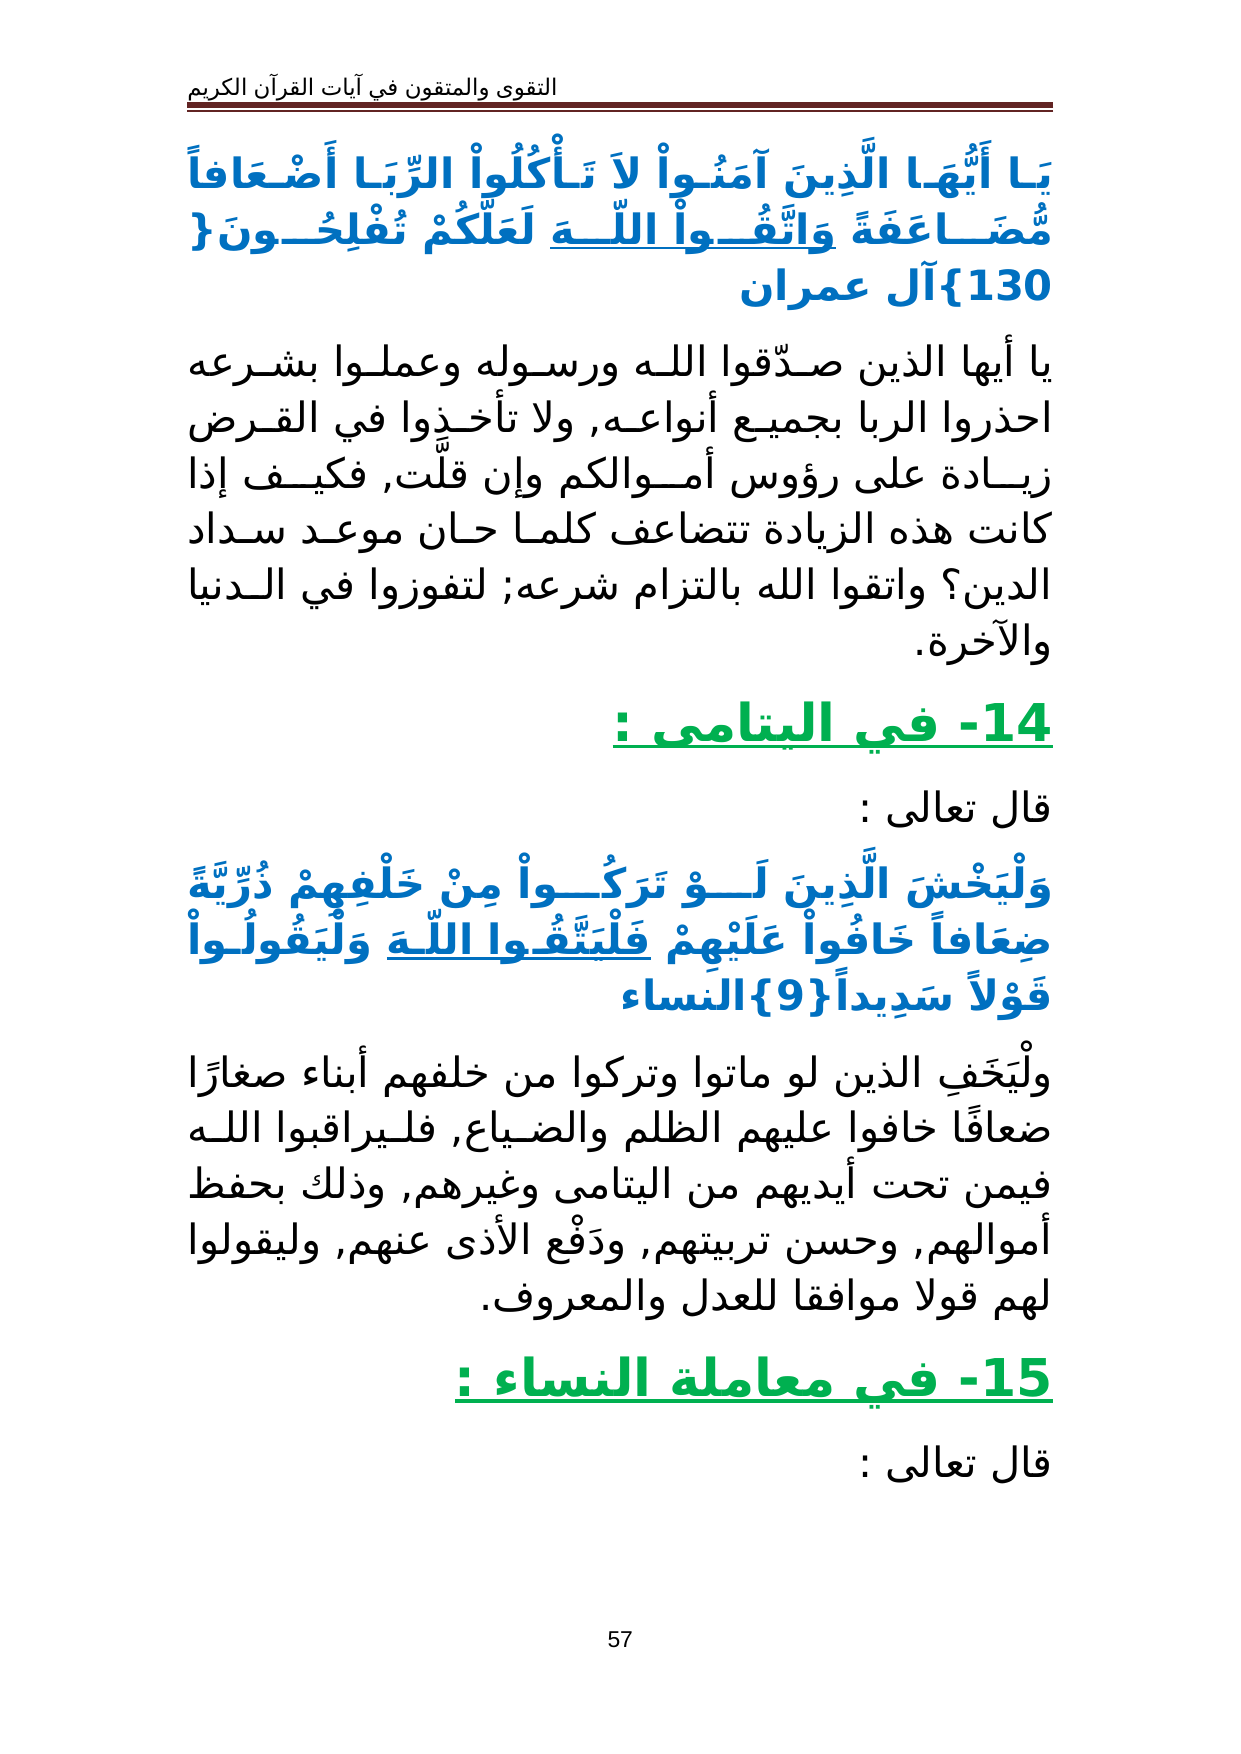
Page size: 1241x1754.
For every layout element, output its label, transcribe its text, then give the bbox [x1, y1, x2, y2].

text 14- في اليتامى : [187, 693, 1053, 754]
text قال تعالى : [187, 784, 1053, 832]
text 15- في معاملة النساء : [187, 1348, 1053, 1408]
text ولْيَخَفِ الذين لو ماتوا وتركوا من خلفهم أبناء صغارًا ضعافًا خافوا عليهم الظلم والضياع, فليراقبوا الله فيمن تحت أيديهم من اليتامى وغيرهم, وذلك بحفظ أموالهم, وحسن تربيتهم, ودَفْع الأذى عنهم, وليقولوا لهم قولا موافقا للعدل والمعروف. [187, 1048, 1053, 1320]
text يا أيها الذين صدّقوا الله ورسوله وعملوا بشرعه احذروا الربا بجميع أنواعه, ولا تأخذوا في القرض زيادة على رؤوس أموالكم وإن قلَّت, فكيف إذا كانت هذه الزيادة تتضاعف كلما حان موعد سداد الدين؟ واتقوا الله بالتزام شرعه; لتفوزوا في الدنيا والآخرة. [187, 338, 1053, 665]
text يَا أَيُّهَا الَّذِينَ آمَنُواْ لاَ تَأْكُلُواْ الرِّبَا أَضْعَافاً مُّضَاعَفَةً وَاتَّقُواْ اللّهَ لَعَلَّكُمْ تُفْلِحُونَ{130}آل عمران [187, 150, 1053, 310]
text قال تعالى : [187, 1438, 1053, 1487]
text وَلْيَخْشَ الَّذِينَ لَوْ تَرَكُواْ مِنْ خَلْفِهِمْ ذُرِّيَّةً ضِعَافاً خَافُواْ عَلَيْهِمْ فَلْيَتَّقُوا اللّهَ وَلْيَقُولُواْ قَوْلاً سَدِيداً{9}النساء [187, 860, 1053, 1020]
